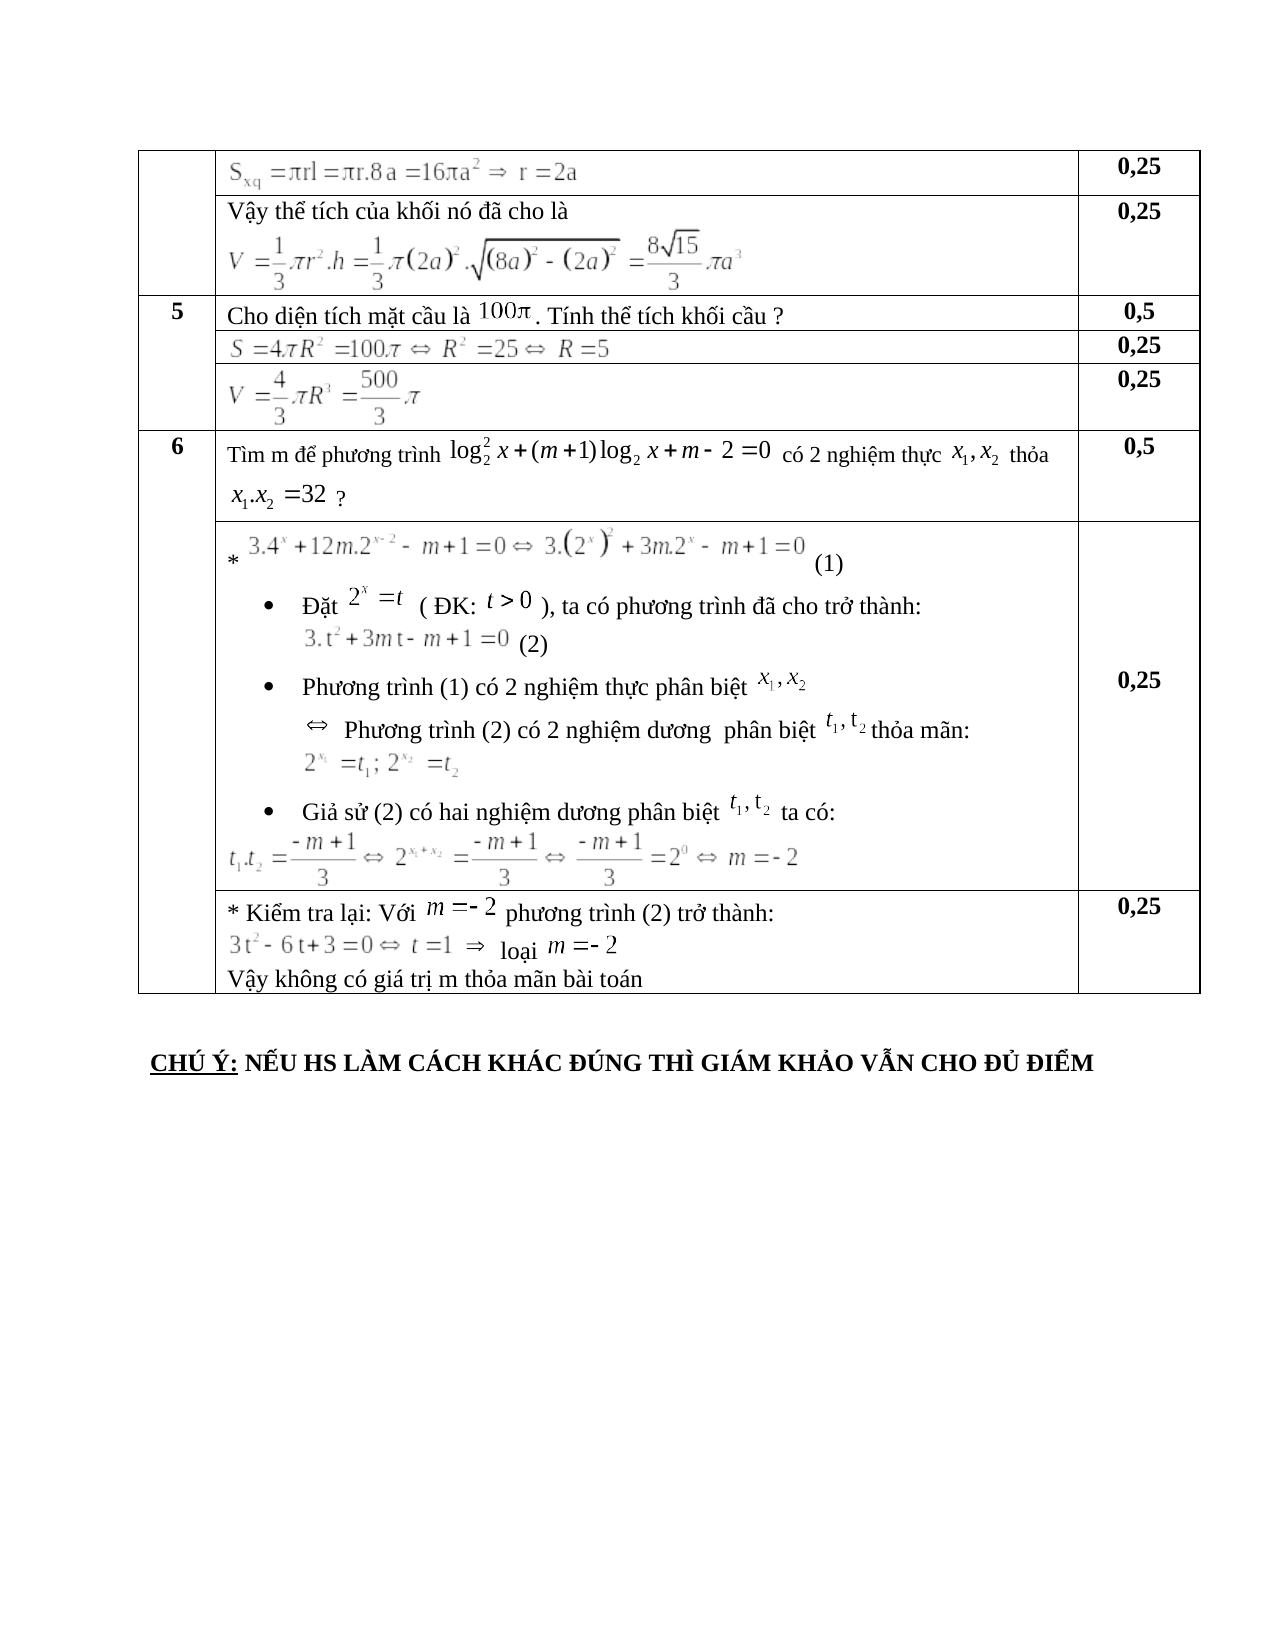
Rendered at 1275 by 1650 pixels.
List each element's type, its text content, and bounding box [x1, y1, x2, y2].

table_cell 0,25 [1079, 331, 1199, 363]
table_cell 0,25 [1079, 196, 1199, 295]
table_cell Tìm m để phương trình có 2 nghiệm thực thỏa ? [216, 431, 1078, 521]
table_cell * Kiểm tra lại: Với phương trình (2) trở thành: loại Vậy không có giá trị m thỏa mãn bài toán [216, 891, 1078, 993]
table_cell 6 [139, 431, 215, 993]
table_cell 0,25 [1079, 151, 1199, 195]
table_cell 0,25 [1079, 891, 1199, 993]
table_cell 0,25 [1079, 364, 1199, 430]
table_cell Cho diện tích mặt cầu là . Tính thể tích khối cầu ? [216, 296, 1078, 329]
table_cell * (1) Đặt ( ĐK: ), ta có phương trình đã cho trở thành: (2) Phương trình (1) có 2 nghiệm thực phân biệt Phương trình (2) có 2 nghiệm dương phân biệt thỏa mãn: Giả sử (2) có hai nghiệm dương phân biệt ta có: [216, 522, 1078, 890]
table_cell [216, 331, 1078, 363]
table_cell 0,5 [1079, 296, 1199, 329]
table_cell 4 [139, 151, 215, 295]
text CHÚ Ý: NẾU HS LÀM CÁCH KHÁC ĐÚNG THÌ GIÁM KHẢO VẪN CHO ĐỦ ĐIỂM [150, 1048, 1125, 1077]
table_cell [216, 364, 1078, 430]
table_cell 0,25 [1079, 522, 1199, 890]
table_cell Vậy thể tích của khối nó đã cho là [216, 196, 1078, 295]
table_cell [216, 151, 1078, 195]
table_cell 0,5 [1079, 431, 1199, 521]
table_cell 5 [139, 296, 215, 430]
